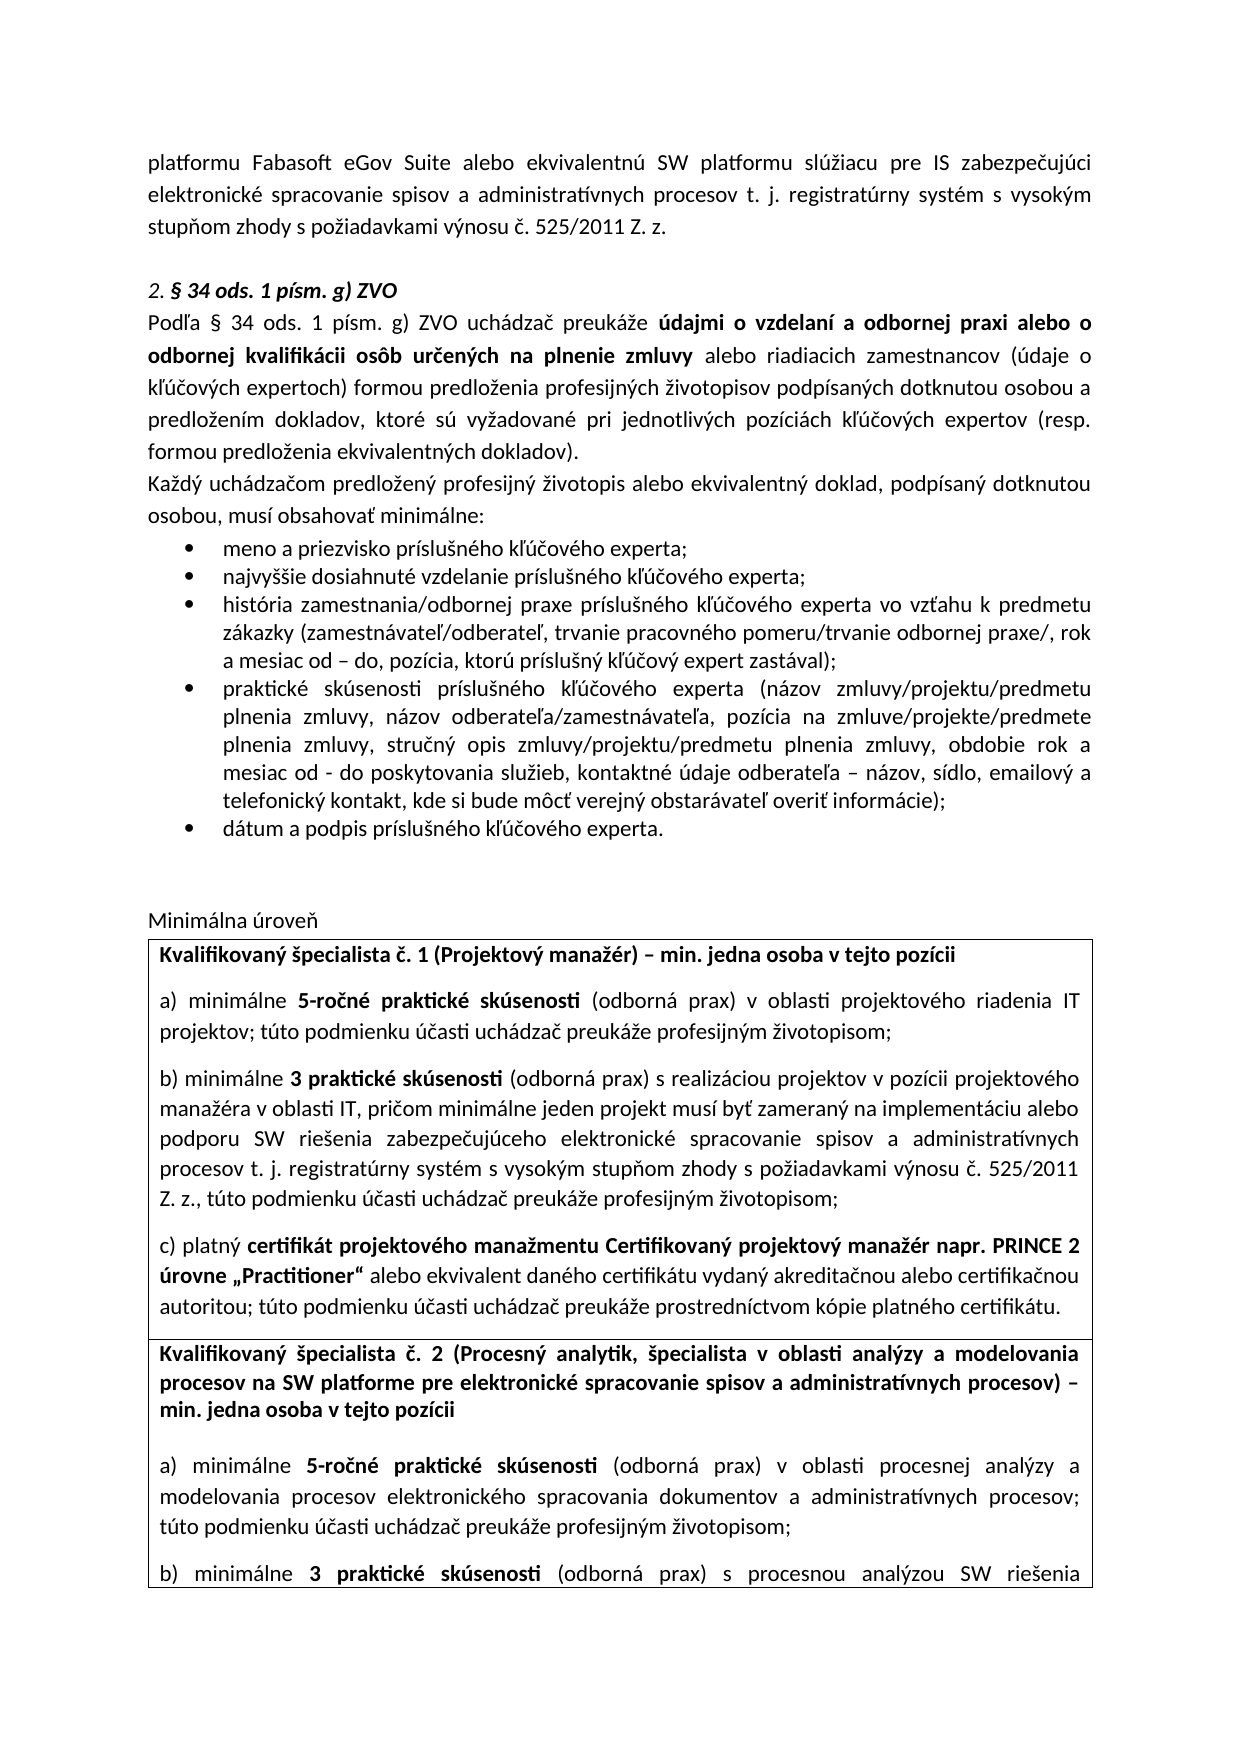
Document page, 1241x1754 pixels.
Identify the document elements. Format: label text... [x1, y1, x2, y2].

text 2. § 34 ods. 1 písm. g) ZVO [148, 276, 1093, 304]
list história zamestnania/odbornej praxe príslušného kľúčového experta vo vzťahu k predmetu zákazky (zamestnávateľ/odberateľ, trvanie pracovného pomeru/trvanie odbornej praxe/, rok a mesiac od – do, pozícia, ktorú príslušný kľúčový expert zastával); [185, 590, 1093, 674]
text Minimálna úroveň [148, 906, 1093, 934]
text Každý uchádzačom predložený profesijný životopis alebo ekvivalentný doklad, podpísaný dotknutou osobou, musí obsahovať minimálne: [148, 469, 1093, 530]
list praktické skúsenosti príslušného kľúčového experta (názov zmluvy/projektu/predmetu plnenia zmluvy, názov odberateľa/zamestnávateľa, pozícia na zmluve/projekte/predmete plnenia zmluvy, stručný opis zmluvy/projektu/predmetu plnenia zmluvy, obdobie rok a mesiac od - do poskytovania služieb, kontaktné údaje odberateľa – názov, sídlo, emailový a telefonický kontakt, kde si bude môcť verejný obstarávateľ overiť informácie); [185, 674, 1093, 814]
table_header Kvalifikovaný špecialista č. 1 (Projektový manažér) – min. jedna osoba v tejto pozícii a) minimálne 5-ročné praktické skúsenosti (odborná prax) v oblasti projektového riadenia IT projektov; túto podmienku účasti uchádzač preukáže profesijným životopisom; b) minimálne 3 praktické skúsenosti (odborná prax) s realizáciou projektov v pozícii projektového manažéra v oblasti IT, pričom minimálne jeden projekt musí byť zameraný na implementáciu alebo podporu SW riešenia zabezpečujúceho elektronické spracovanie spisov a administratívnych procesov t. j. registratúrny systém s vysokým stupňom zhody s požiadavkami výnosu č. 525/2011 Z. z., túto podmienku účasti uchádzač preukáže profesijným životopisom; c) platný certifikát projektového manažmentu Certifikovaný projektový manažér napr. PRINCE 2 úrovne „Practitioner“ alebo ekvivalent daného certifikátu vydaný akreditačnou alebo certifikačnou autoritou; túto podmienku účasti uchádzač preukáže prostredníctvom kópie platného certifikátu. [149, 940, 1092, 1338]
text Podľa § 34 ods. 1 písm. g) ZVO uchádzač preukáže údajmi o vzdelaní a odbornej praxi alebo o odbornej kvalifikácii osôb určených na plnenie zmluvy alebo riadiacich zamestnancov (údaje o kľúčových expertoch) formou predloženia profesijných životopisov podpísaných dotknutou osobou a predložením dokladov, ktoré sú vyžadované pri jednotlivých pozíciách kľúčových expertov (resp. formou predloženia ekvivalentných dokladov). [148, 308, 1093, 465]
list najvyššie dosiahnuté vzdelanie príslušného kľúčového experta; [185, 562, 1093, 590]
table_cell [149, 1340, 1092, 1587]
list meno a priezvisko príslušného kľúčového experta; [185, 534, 1093, 562]
list dátum a podpis príslušného kľúčového experta. [185, 814, 1093, 842]
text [148, 148, 1093, 240]
